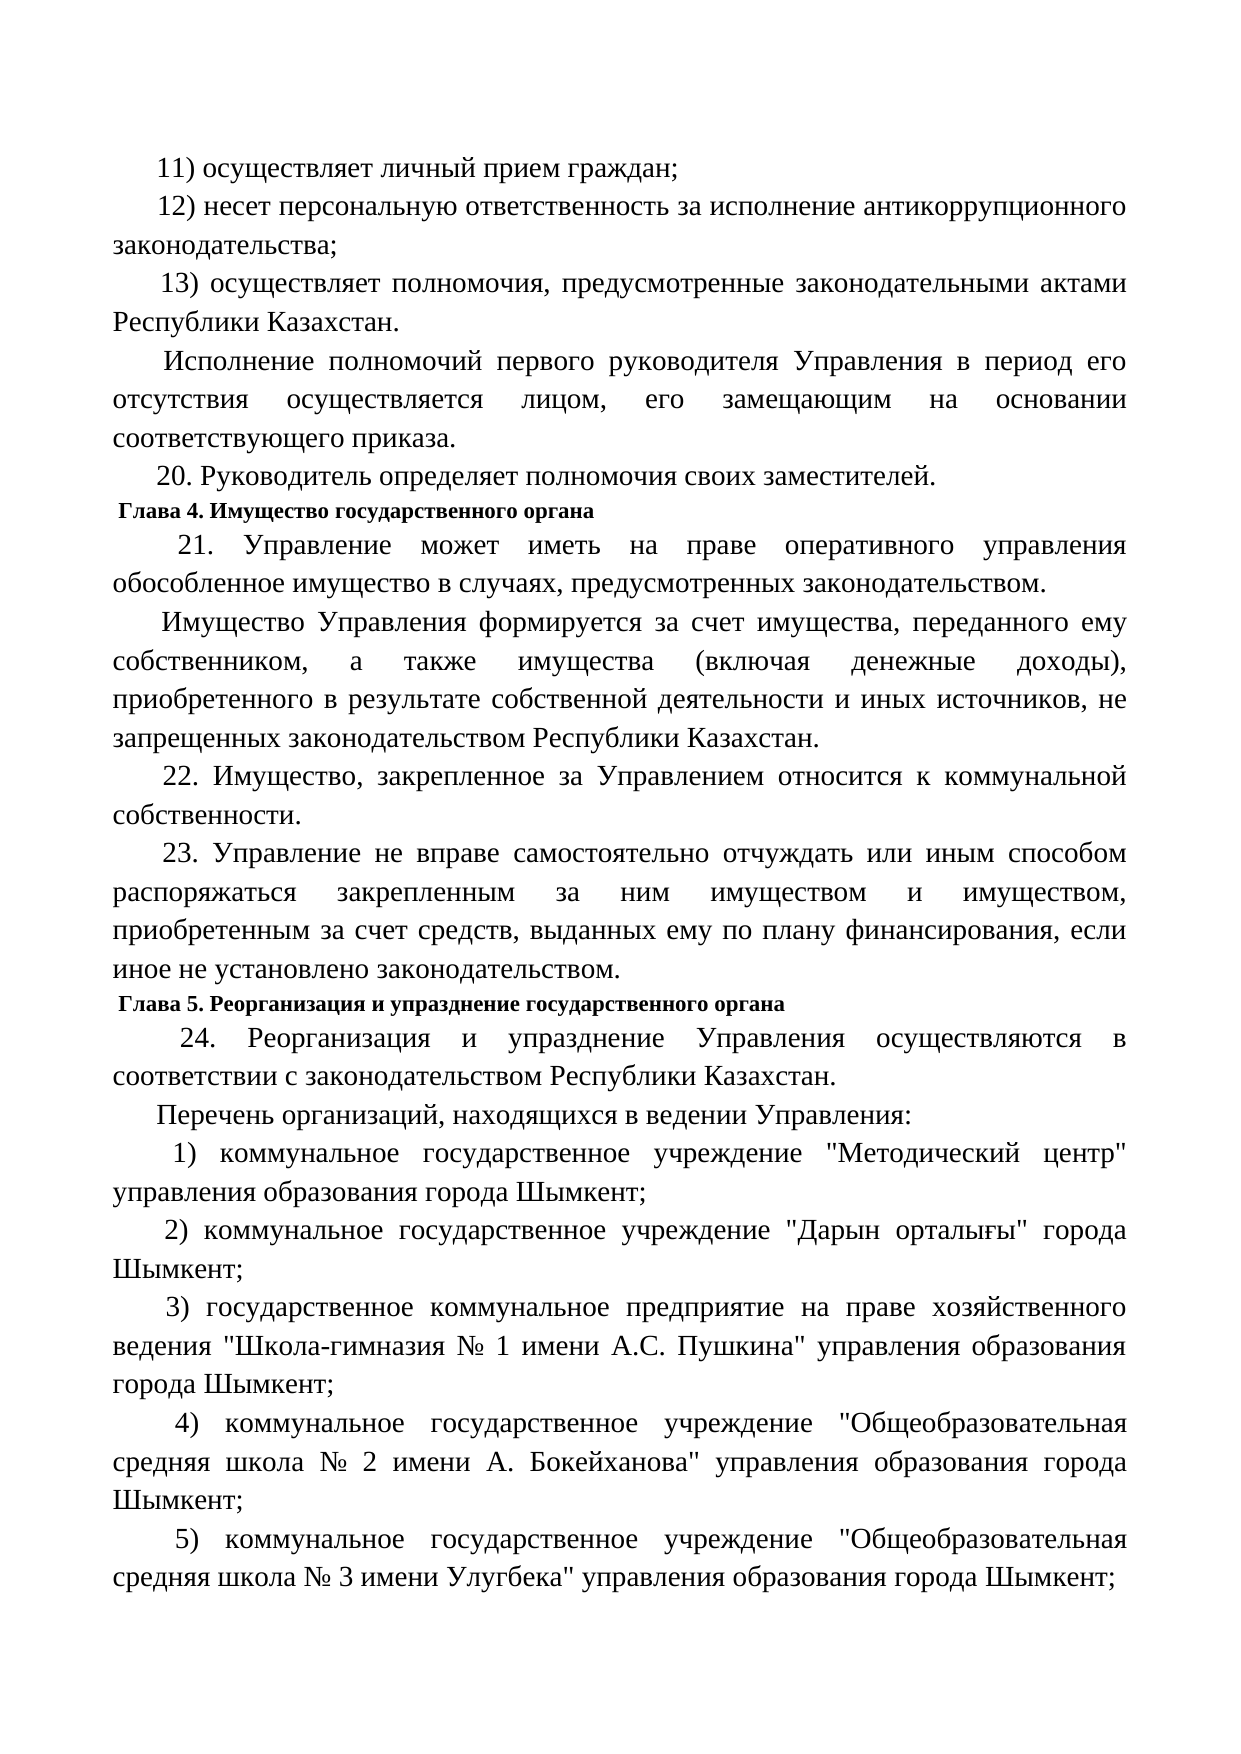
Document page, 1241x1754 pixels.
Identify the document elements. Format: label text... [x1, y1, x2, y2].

text 23. Управление не вправе самостоятельно отчуждать или иным способом распоряжаться закрепленным за ним имуществом и имуществом, приобретенным за счет средств, выданных ему по плану финансирования, если иное не установлено законодательством. [112, 835, 1128, 984]
text Исполнение полномочий первого руководителя Управления в период его отсутствия осуществляется лицом, его замещающим на основании соответствующего приказа. [112, 343, 1128, 453]
text Перечень организаций, находящихся в ведении Управления: [112, 1097, 1128, 1130]
text 5) коммунальное государственное учреждение "Общеобразовательная средняя школа № 3 имени Улугбека" управления образования города Шымкент; [112, 1521, 1128, 1593]
text Глава 5. Реорганизация и упразднение государственного органа [112, 989, 1128, 1016]
text 12) несет персональную ответственность за исполнение антикоррупционного законодательства; [112, 188, 1128, 261]
text 21. Управление может иметь на праве оперативного управления обособленное имущество в случаях, предусмотренных законодательством. [112, 527, 1128, 599]
text 20. Руководитель определяет полномочия своих заместителей. [112, 458, 1128, 492]
text 22. Имущество, закрепленное за Управлением относится к коммунальной собственности. [112, 758, 1128, 830]
text 11) осуществляет личный прием граждан; [112, 150, 1128, 183]
text Имущество Управления формируется за счет имущества, переданного ему собственником, а также имущества (включая денежные доходы), приобретенного в результате собственной деятельности и иных источников, не запрещенных законодательством Республики Казахстан. [112, 604, 1128, 753]
text 24. Реорганизация и упразднение Управления осуществляются в соответствии с законодательством Республики Казахстан. [112, 1020, 1128, 1092]
text 13) осуществляет полномочия, предусмотренные законодательными актами Республики Казахстан. [112, 266, 1128, 338]
text 2) коммунальное государственное учреждение "Дарын орталығы" города Шымкент; [112, 1212, 1128, 1284]
text 4) коммунальное государственное учреждение "Общеобразовательная средняя школа № 2 имени А. Бокейханова" управления образования города Шымкент; [112, 1405, 1128, 1516]
text 3) государственное коммунальное предприятие на праве хозяйственного ведения "Школа-гимназия № 1 имени А.С. Пушкина" управления образования города Шымкент; [112, 1289, 1128, 1400]
text 1) коммунальное государственное учреждение "Методический центр" управления образования города Шымкент; [112, 1135, 1128, 1207]
text Глава 4. Имущество государственного органа [112, 497, 1128, 523]
